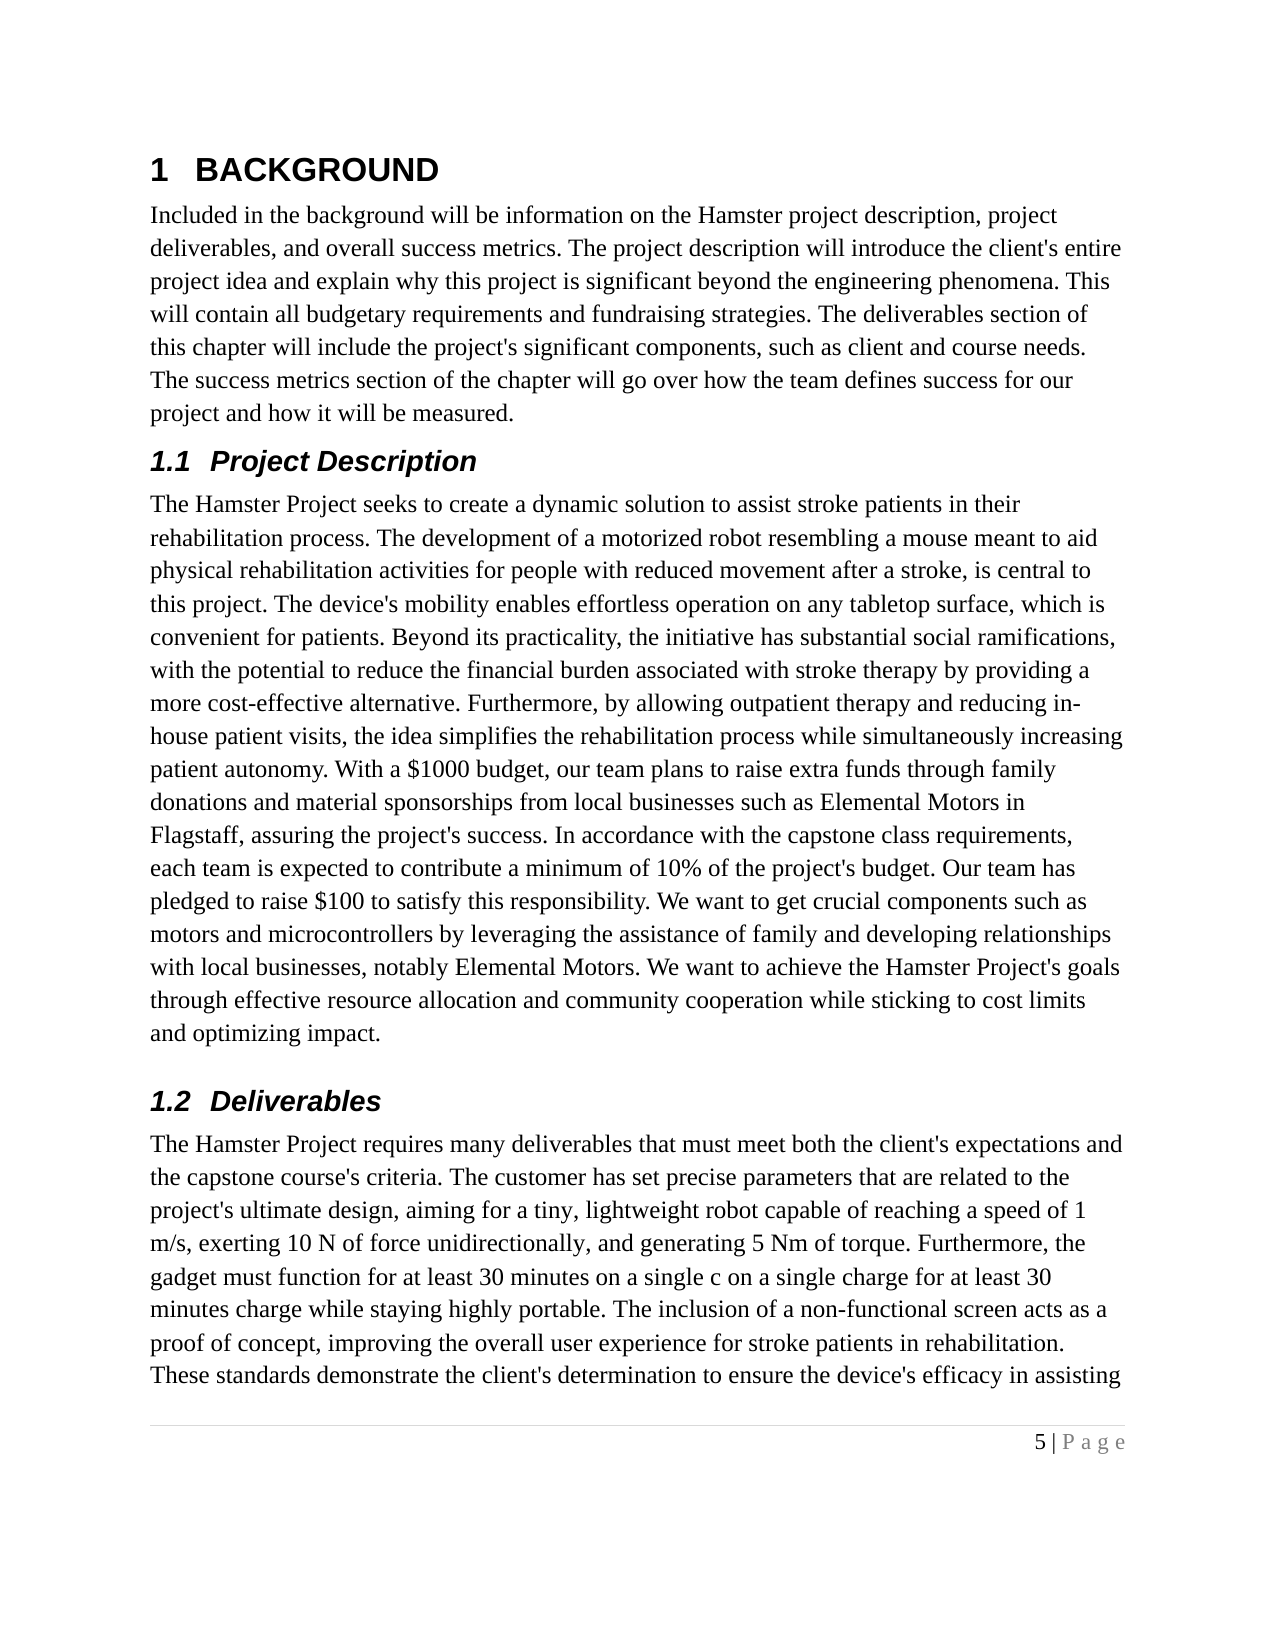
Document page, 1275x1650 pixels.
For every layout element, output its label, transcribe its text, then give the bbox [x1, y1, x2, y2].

text Included in the background will be information on the Hamster project description, project deliverables, and overall success metrics. The project description will introduce the client's entire project idea and explain why this project is significant beyond the engineering phenomena. This will contain all budgetary requirements and fundraising strategies. The deliverables section of this chapter will include the project's significant components, such as client and course needs. The success metrics section of the chapter will go over how the team defines success for our project and how it will be measured. [150, 200, 1125, 427]
text The Hamster Project seeks to create a dynamic solution to assist stroke patients in their rehabilitation process. The development of a motorized robot resembling a mouse meant to aid physical rehabilitation activities for people with reduced movement after a stroke, is central to this project. The device's mobility enables effortless operation on any tabletop surface, which is convenient for patients. Beyond its practicality, the initiative has substantial social ramifications, with the potential to reduce the financial burden associated with stroke therapy by providing a more cost-effective alternative. Furthermore, by allowing outpatient therapy and reducing in-house patient visits, the idea simplifies the rehabilitation process while simultaneously increasing patient autonomy. With a $1000 budget, our team plans to raise extra funds through family donations and material sponsorships from local businesses such as Elemental Motors in Flagstaff, assuring the project's success. In accordance with the capstone class requirements, each team is expected to contribute a minimum of 10% of the project's budget. Our team has pledged to raise $100 to satisfy this responsibility. We want to get crucial components such as motors and microcontrollers by leveraging the assistance of family and developing relationships with local businesses, notably Elemental Motors. We want to achieve the Hamster Project's goals through effective resource allocation and community cooperation while sticking to cost limits and optimizing impact. [150, 489, 1125, 1047]
subtitle Project Description [150, 444, 1125, 478]
subtitle BACKGROUND [150, 150, 1125, 188]
subtitle Deliverables [150, 1084, 1125, 1117]
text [150, 1129, 1125, 1389]
